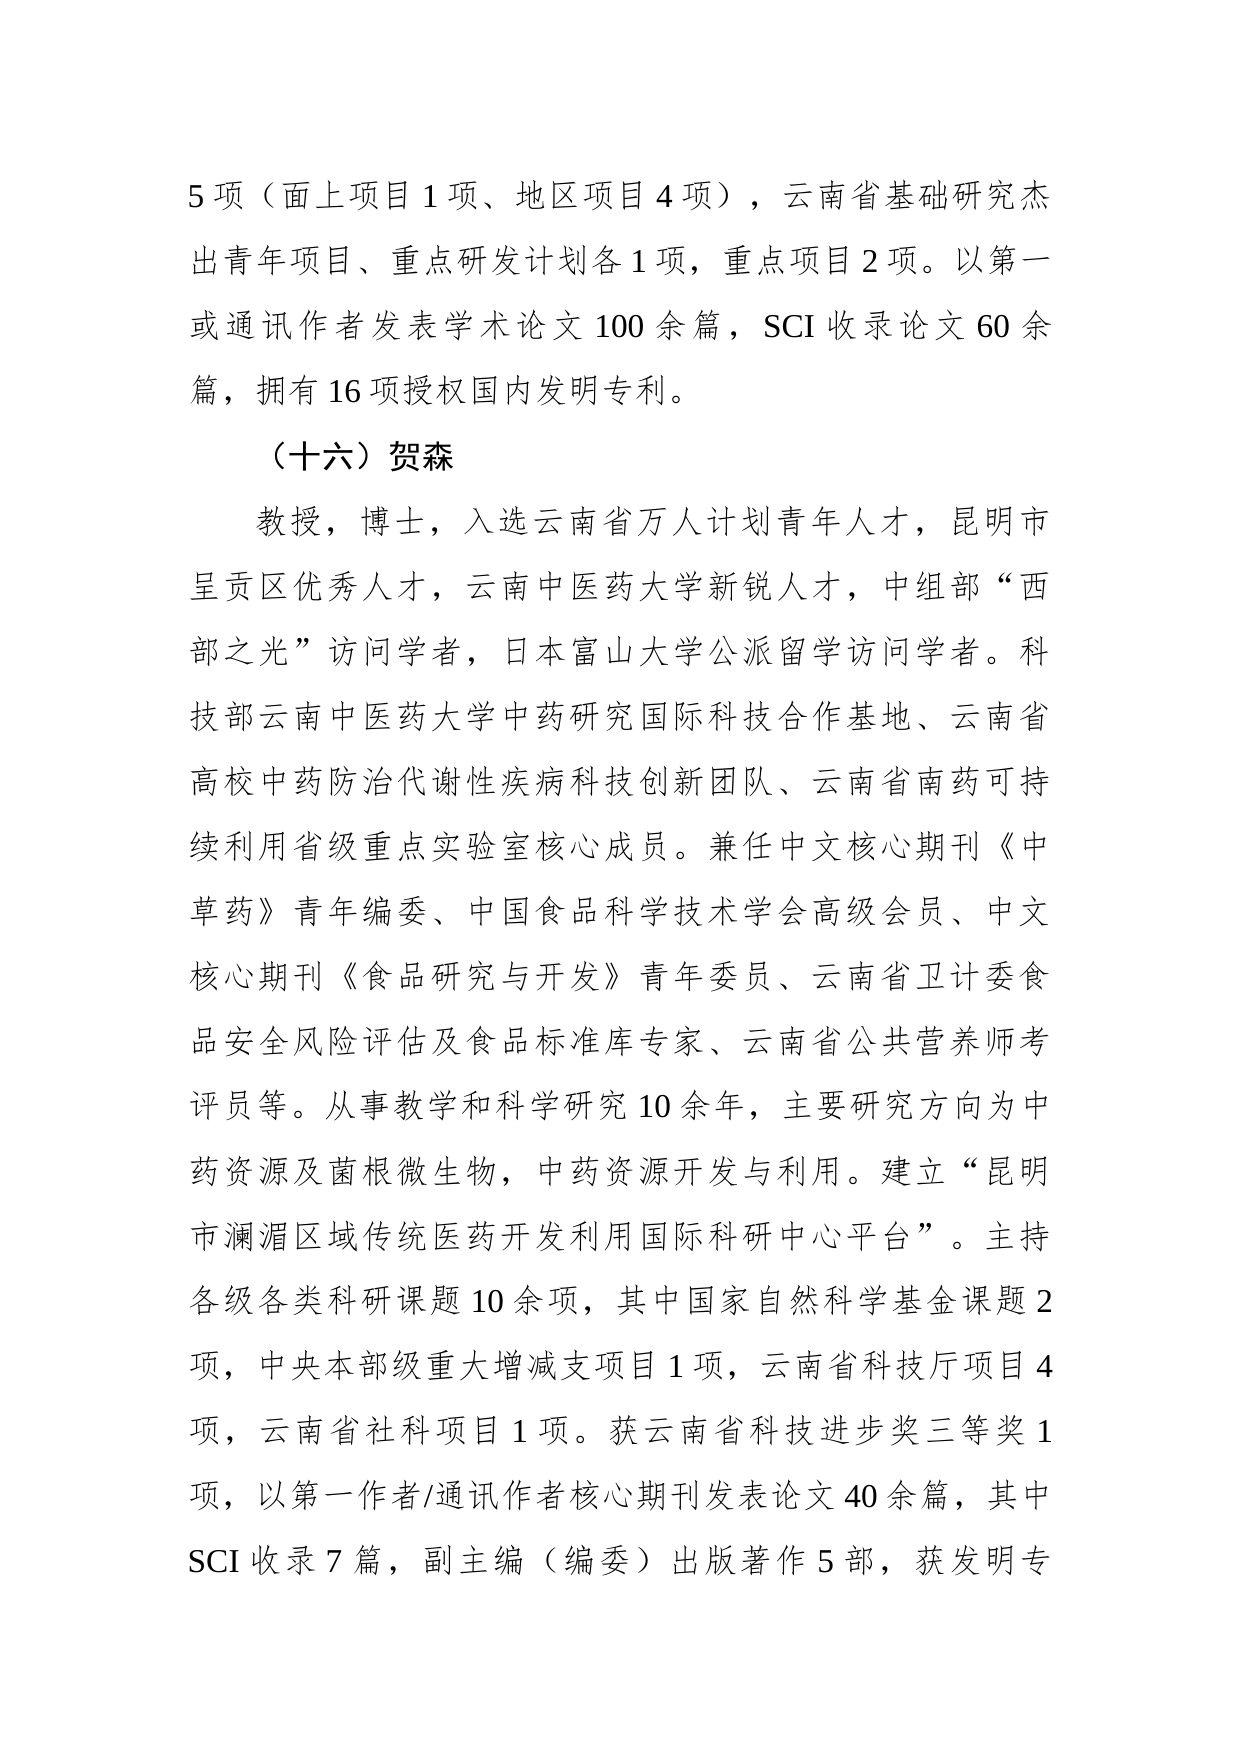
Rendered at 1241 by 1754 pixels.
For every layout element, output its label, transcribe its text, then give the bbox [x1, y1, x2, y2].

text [187, 162, 1053, 422]
list 贺森 [187, 422, 1053, 487]
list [187, 487, 1053, 1592]
